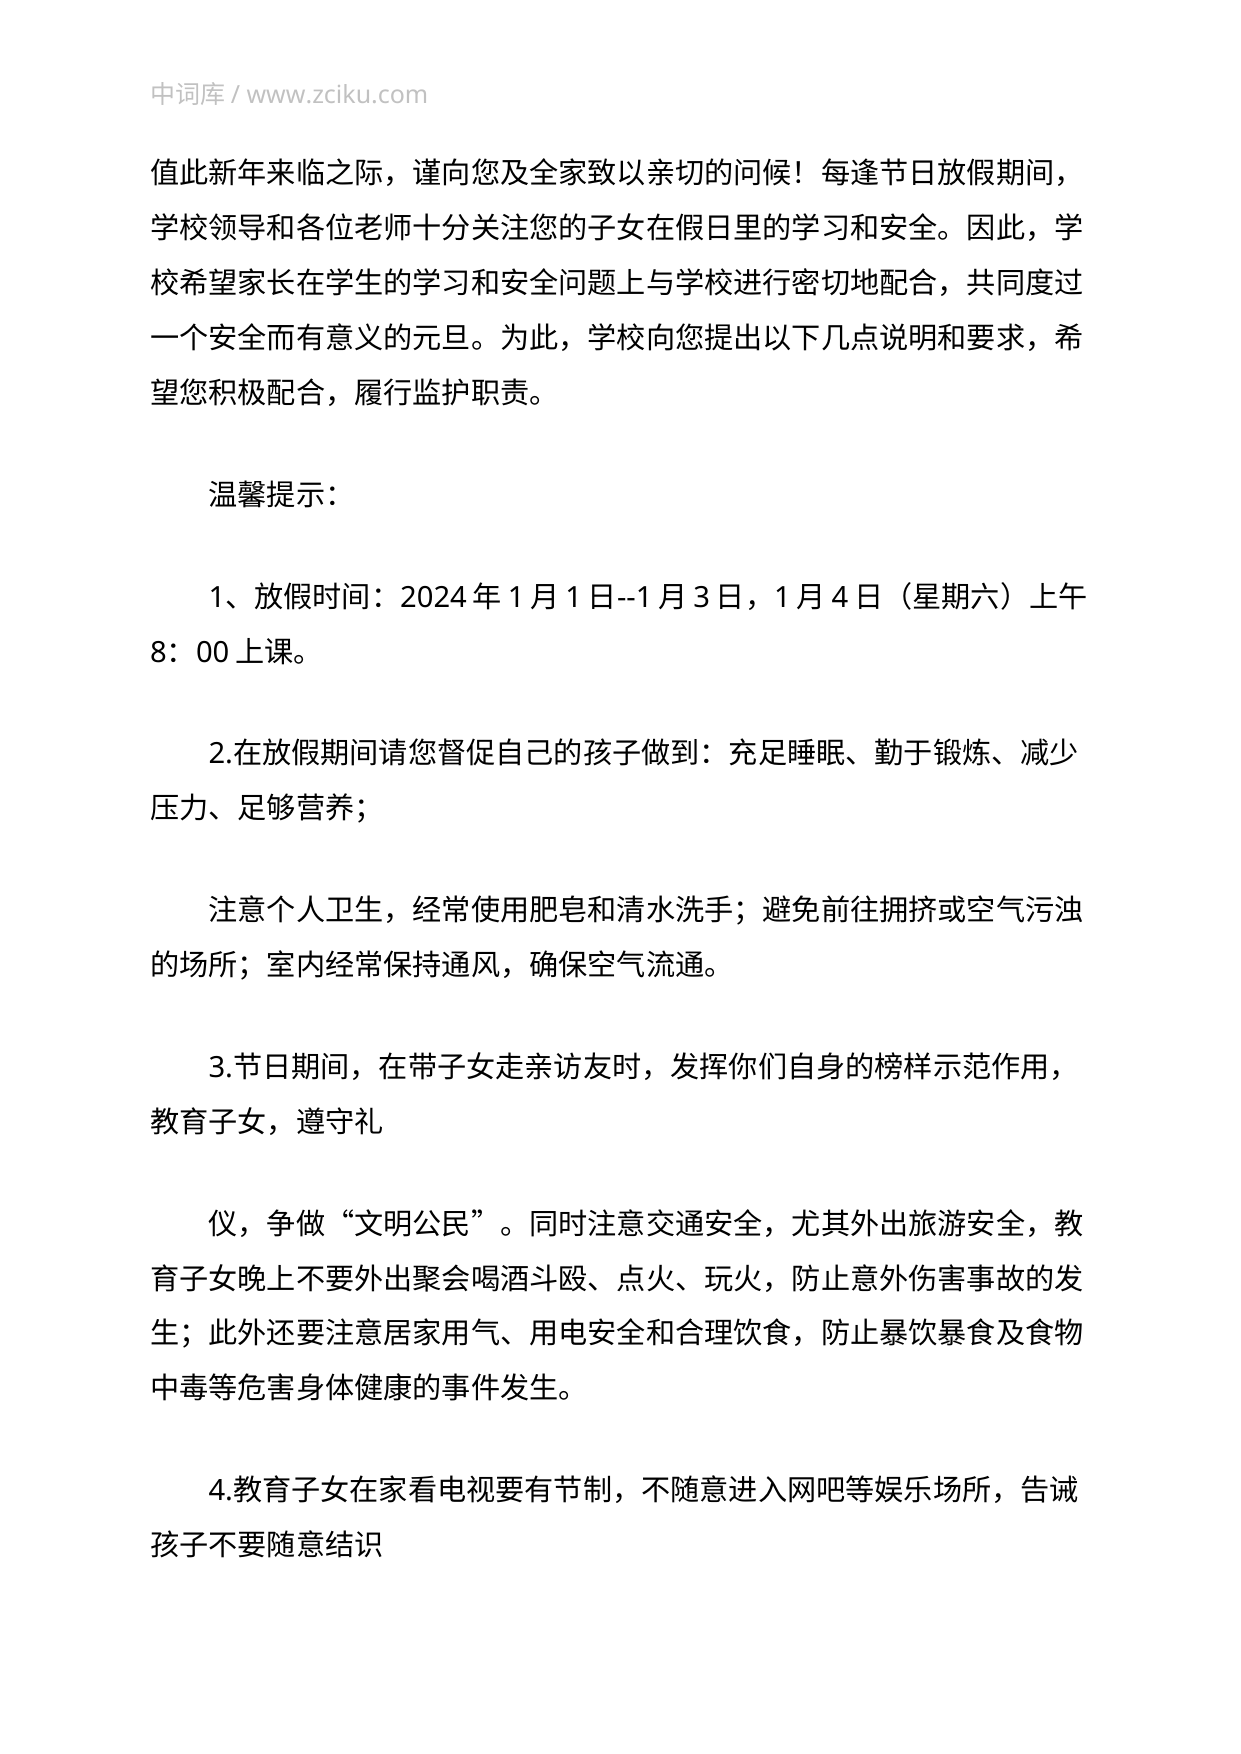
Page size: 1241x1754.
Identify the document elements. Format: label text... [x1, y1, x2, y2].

text 2.在放假期间请您督促自己的孩子做到：充足睡眠、勤于锻炼、减少压力、足够营养； [150, 730, 1090, 827]
text 1、放假时间：2024年1月1日--1月3日，1月4日（星期六）上午8：00上课。 [150, 573, 1090, 671]
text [150, 150, 1090, 412]
text 4.教育子女在家看电视要有节制，不随意进入网吧等娱乐场所，告诫孩子不要随意结识 [150, 1467, 1090, 1564]
text 3.节日期间，在带子女走亲访友时，发挥你们自身的榜样示范作用，教育子女，遵守礼 [150, 1043, 1090, 1141]
text 注意个人卫生，经常使用肥皂和清水洗手；避免前往拥挤或空气污浊的场所；室内经常保持通风，确保空气流通。 [150, 887, 1090, 984]
text 仪，争做“文明公民”。同时注意交通安全，尤其外出旅游安全，教育子女晚上不要外出聚会喝酒斗殴、点火、玩火，防止意外伤害事故的发生；此外还要注意居家用气、用电安全和合理饮食，防止暴饮暴食及食物中毒等危害身体健康的事件发生。 [150, 1200, 1090, 1407]
text 温馨提示： [150, 471, 1090, 514]
